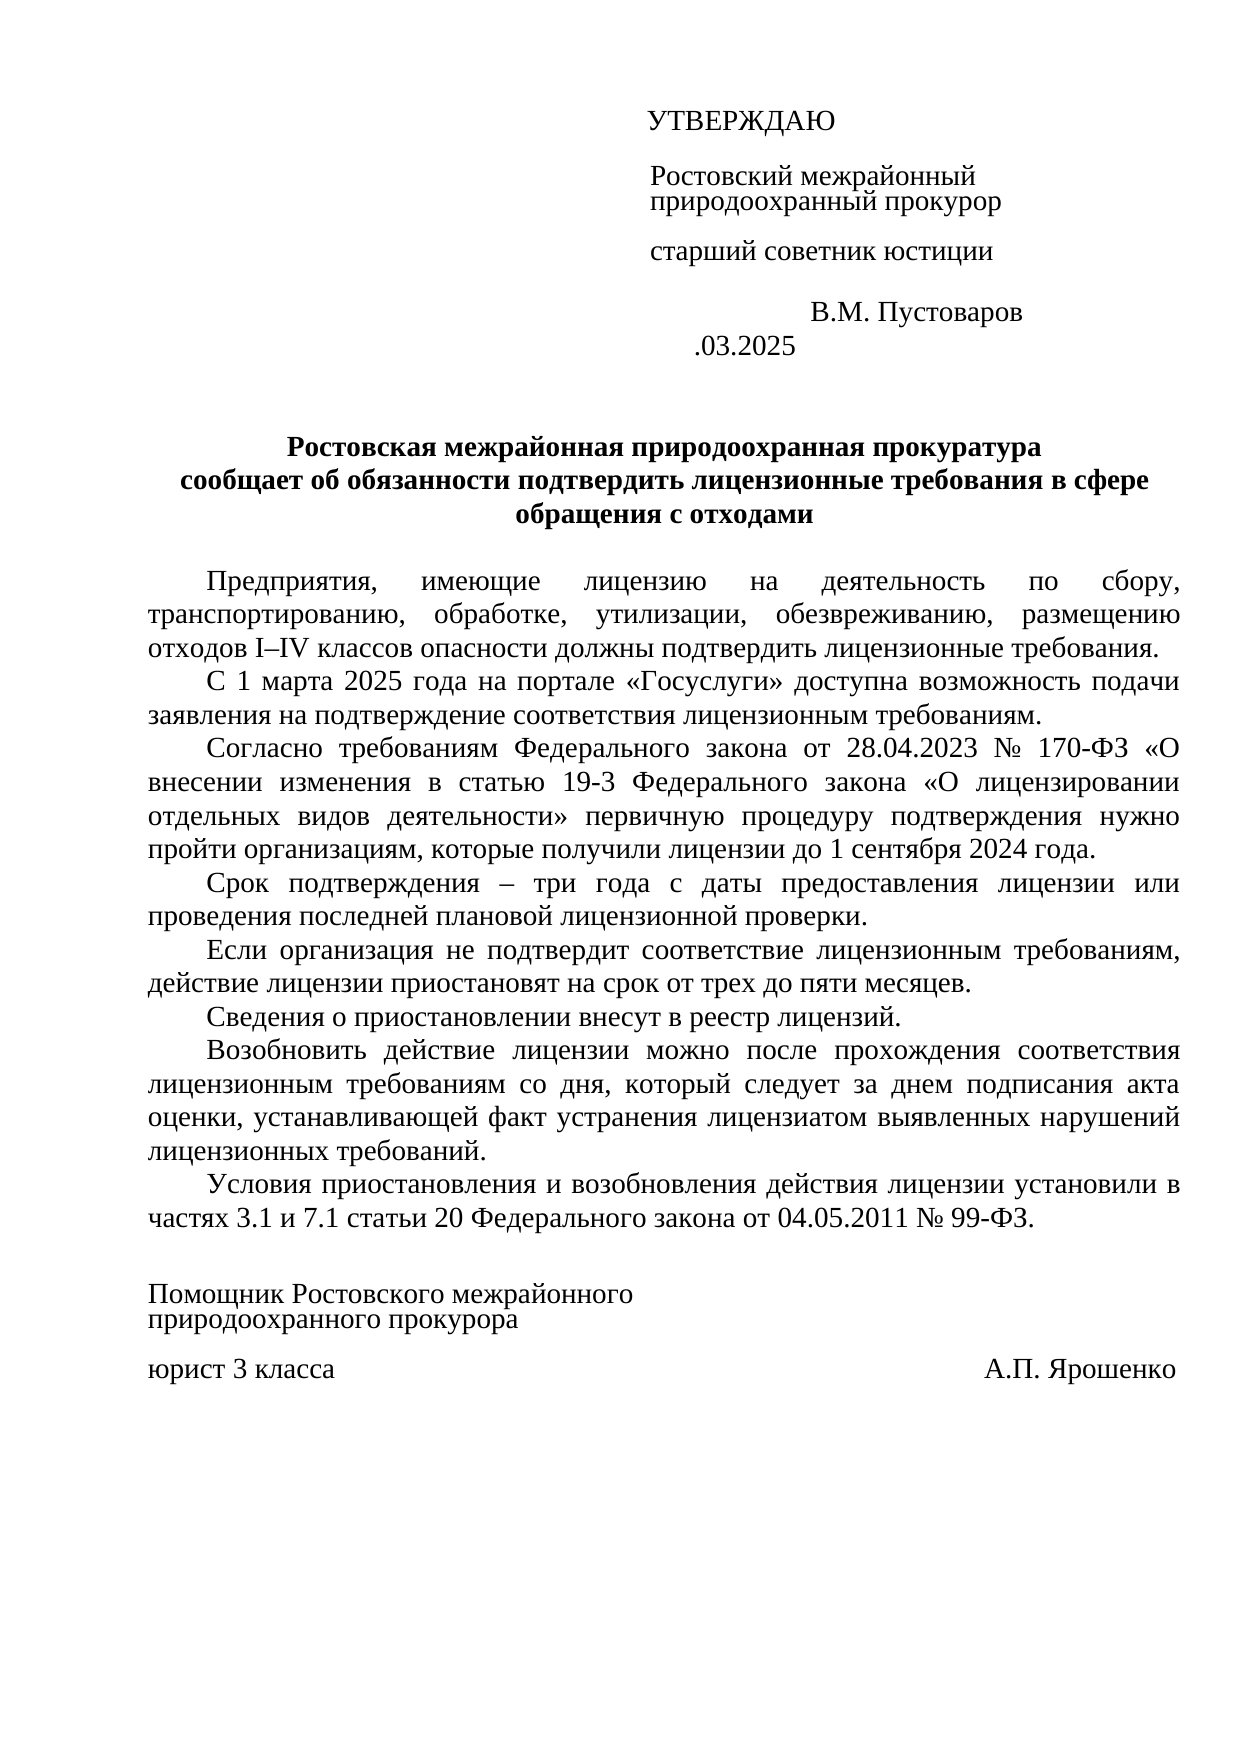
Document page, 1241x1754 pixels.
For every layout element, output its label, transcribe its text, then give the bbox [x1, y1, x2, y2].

text старший советник юстиции [650, 241, 1181, 266]
text .03.2025 [650, 328, 1181, 362]
text Ростовская межрайонная природоохранная прокуратура [148, 429, 1181, 462]
text Предприятия, имеющие лицензию на деятельность по сбору, транспортированию, обработке, утилизации, обезвреживанию, размещению отходов I–IV классов опасности должны подтвердить лицензионные требования. [148, 563, 1181, 663]
text Срок подтверждения – три года с даты предоставления лицензии или проведения последней плановой лицензионной проверки. [148, 865, 1181, 932]
text Сведения о приостановлении внесут в реестр лицензий. [148, 999, 1181, 1032]
text Согласно требованиям Федерального закона от 28.04.2023 № 170-ФЗ «О внесении изменения в статью 19-3 Федерального закона «О лицензировании отдельных видов деятельности» первичную процедуру подтверждения нужно пройти организациям, которые получили лицензии до 1 сентября 2024 года. [148, 731, 1181, 865]
text юрист 3 класса А.П. Ярошенко [148, 1359, 1181, 1384]
text сообщает об обязанности подтвердить лицензионные требования в сфере обращения с отходами [148, 462, 1181, 529]
text Условия приостановления и возобновления действия лицензии установили в частях 3.1 и 7.1 статьи 20 Федерального закона от 04.05.2011 № 99-ФЗ. [148, 1167, 1181, 1234]
text природоохранного прокурора [148, 1309, 1181, 1334]
text УТВЕРЖДАЮ [148, 103, 1181, 137]
text В.М. Пустоваров [650, 294, 1181, 328]
text Ростовский межрайонный природоохранный прокурор [650, 166, 1181, 216]
text Помощник Ростовского межрайонного [148, 1284, 1181, 1309]
text Если организация не подтвердит соответствие лицензионным требованиям, действие лицензии приостановят на срок от трех до пяти месяцев. [148, 932, 1181, 999]
text Возобновить действие лицензии можно после прохождения соответствия лицензионным требованиям со дня, который следует за днем подписания акта оценки, устанавливающей факт устранения лицензиатом выявленных нарушений лицензионных требований. [148, 1032, 1181, 1167]
text С 1 марта 2025 года на портале «Госуслуги» доступна возможность подачи заявления на подтверждение соответствия лицензионным требованиям. [148, 663, 1181, 731]
